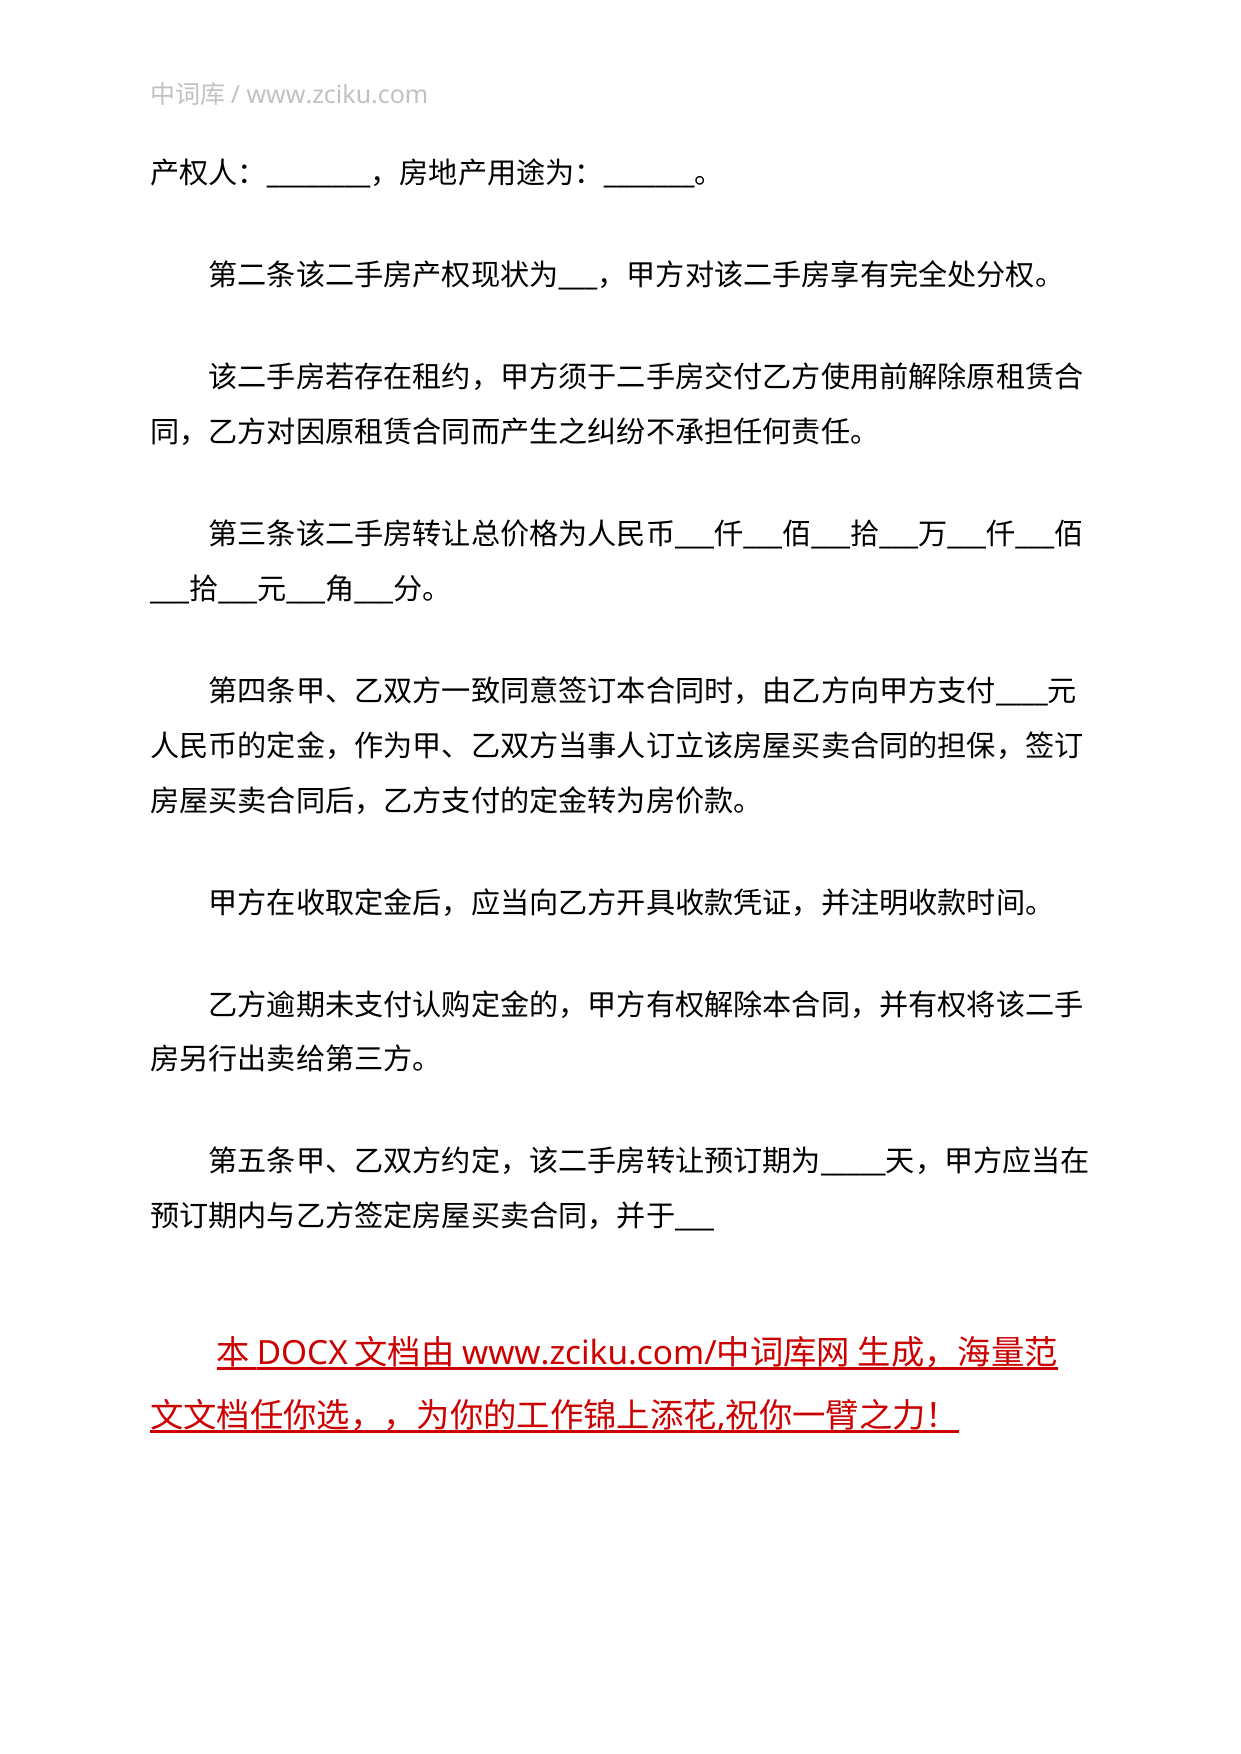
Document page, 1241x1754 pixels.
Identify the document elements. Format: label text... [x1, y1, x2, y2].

text 第四条甲、乙双方一致同意签订本合同时，由乙方向甲方支付____元人民币的定金，作为甲、乙双方当事人订立该房屋买卖合同的担保，签订房屋买卖合同后，乙方支付的定金转为房价款。 [150, 668, 1090, 820]
text 乙方逾期未支付认购定金的，甲方有权解除本合同，并有权将该二手房另行出卖给第三方。 [150, 981, 1090, 1078]
text 甲方在收取定金后，应当向乙方开具收款凭证，并注明收款时间。 [150, 879, 1090, 922]
text 第二条该二手房产权现状为___，甲方对该二手房享有完全处分权。 [150, 252, 1090, 294]
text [150, 150, 1090, 192]
text 该二手房若存在租约，甲方须于二手房交付乙方使用前解除原租赁合同，乙方对因原租赁合同而产生之纠纷不承担任何责任。 [150, 354, 1090, 451]
text 第五条甲、乙双方约定，该二手房转让预订期为_____天，甲方应当在预订期内与乙方签定房屋买卖合同，并于___ [150, 1138, 1090, 1235]
text 本DOCX文档由 www.zciku.com/中词库网 生成，海量范文文档任你选，，为你的工作锦上添花,祝你一臂之力！ [150, 1326, 1090, 1437]
text 第三条该二手房转让总价格为人民币___仟___佰___拾___万___仟___佰___拾___元___角___分。 [150, 511, 1090, 608]
